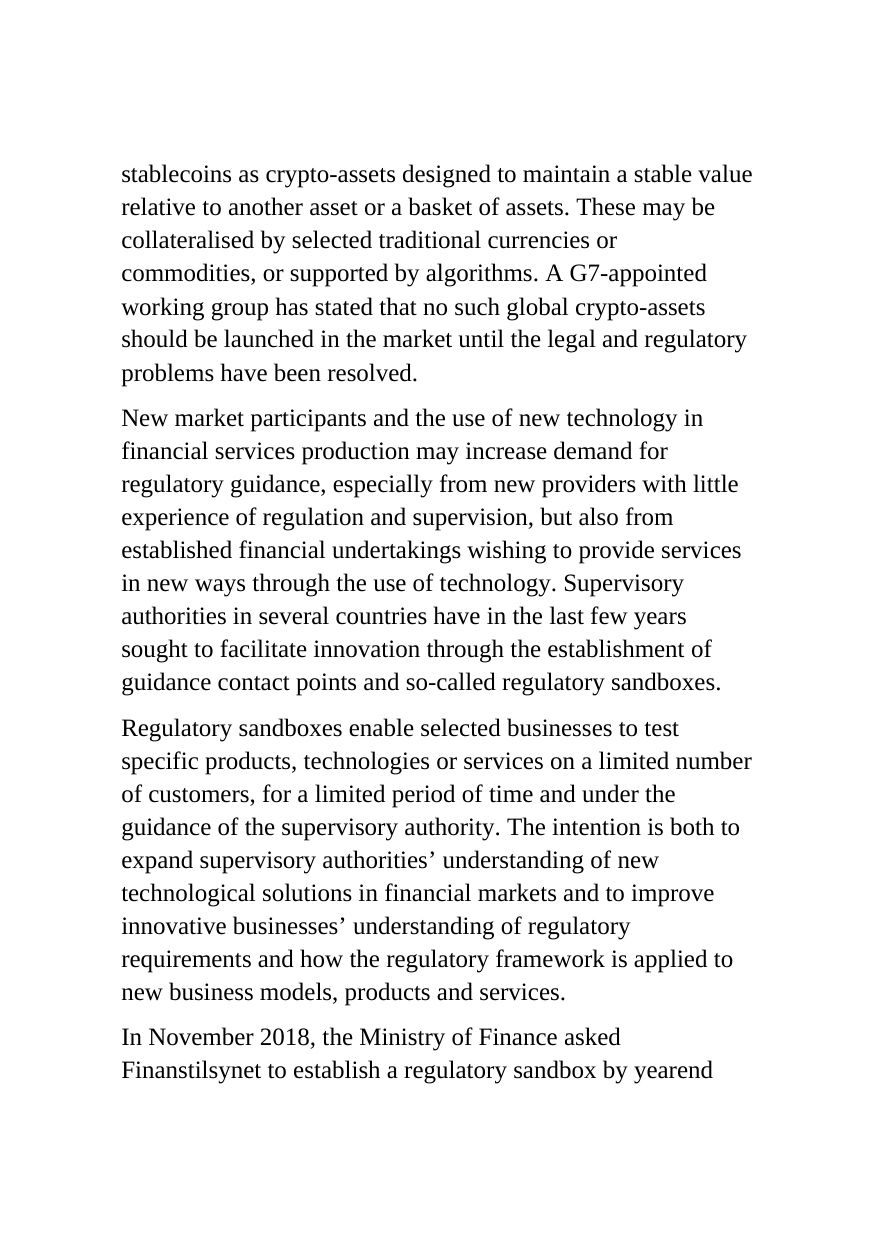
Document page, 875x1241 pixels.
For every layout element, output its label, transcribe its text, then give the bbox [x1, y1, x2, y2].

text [121, 1022, 753, 1084]
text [121, 159, 753, 386]
text Regulatory sandboxes enable selected businesses to test specific products, technologies or services on a limited number of customers, for a limited period of time and under the guidance of the supervisory authority. The intention is both to expand supervisory authorities’ understanding of new technological solutions in financial markets and to improve innovative businesses’ understanding of regulatory requirements and how the regulatory framework is applied to new business models, products and services. [121, 713, 753, 1006]
text New market participants and the use of new technology in financial services production may increase demand for regulatory guidance, especially from new providers with little experience of regulation and supervision, but also from established financial undertakings wishing to provide services in new ways through the use of technology. Supervisory authorities in several countries have in the last few years sought to facilitate innovation through the establishment of guidance contact points and so-called regulatory sandboxes. [121, 403, 753, 696]
